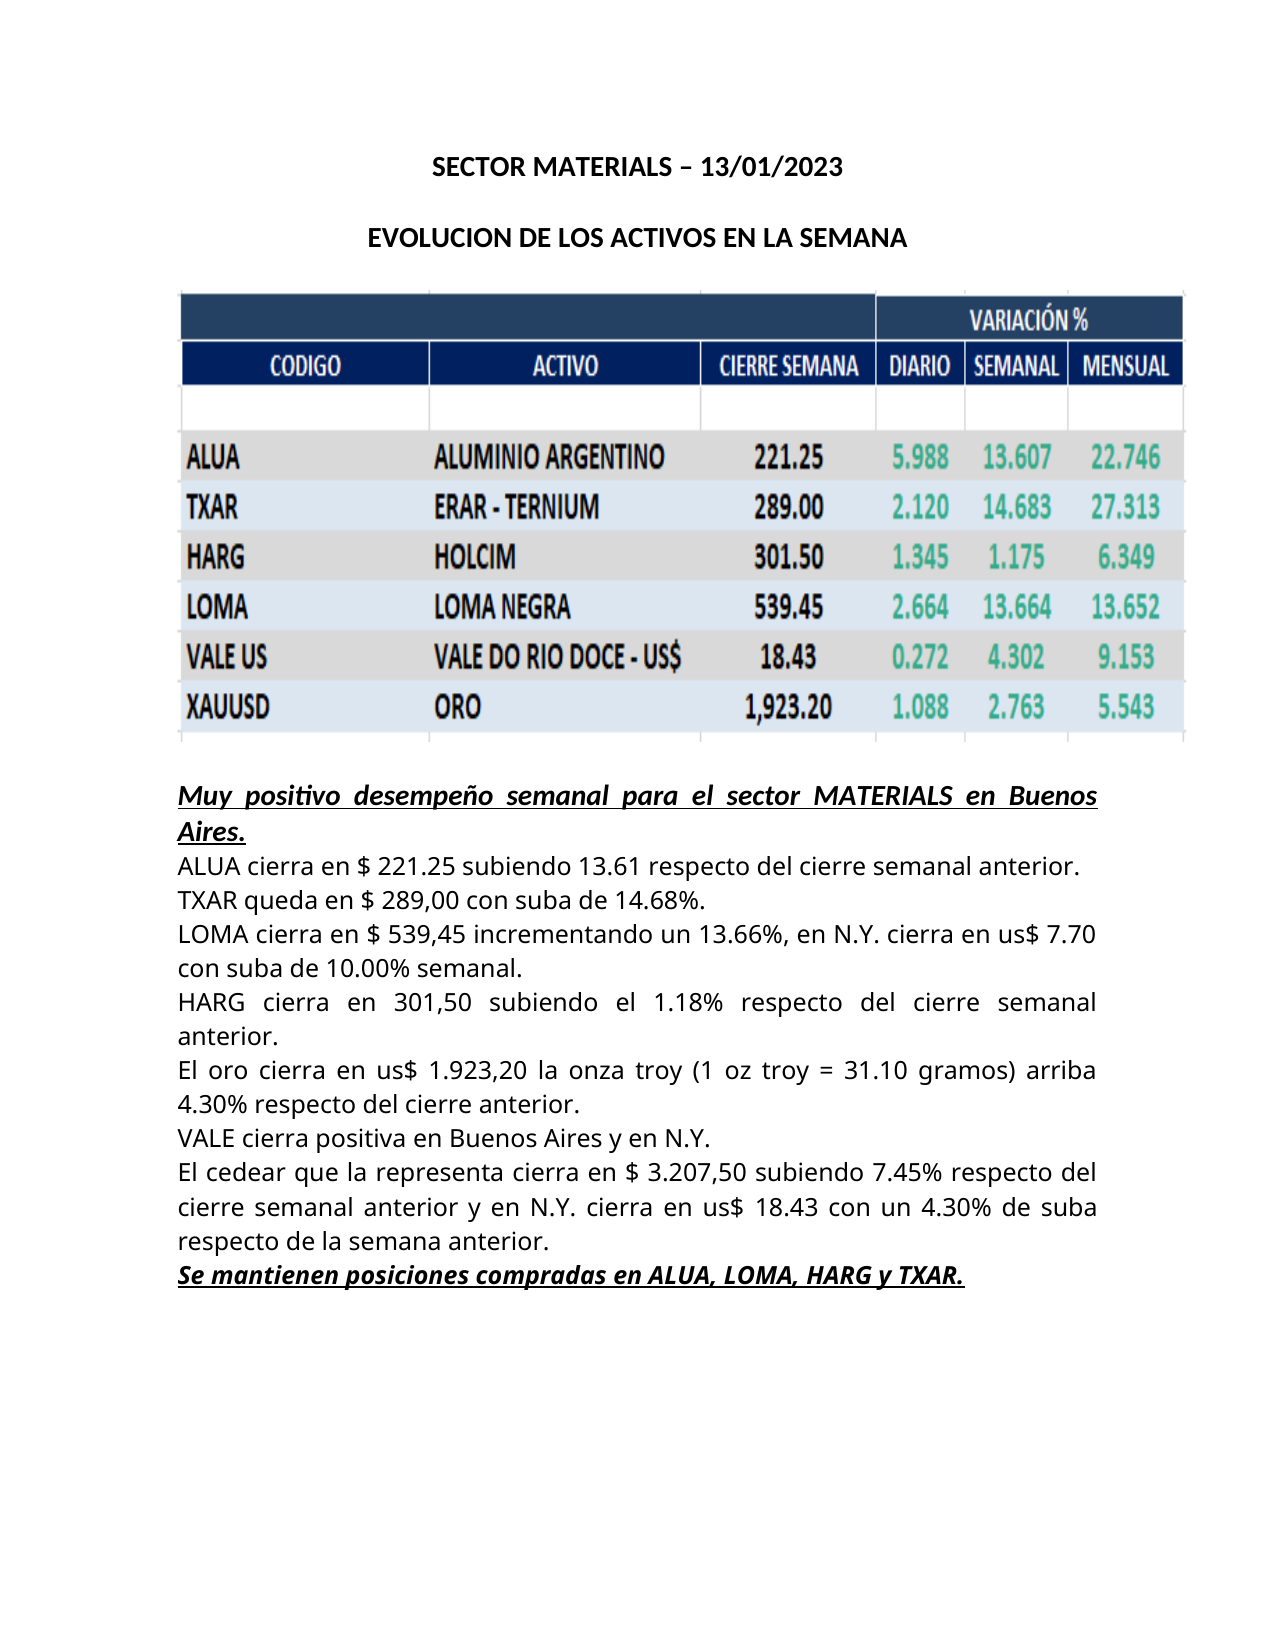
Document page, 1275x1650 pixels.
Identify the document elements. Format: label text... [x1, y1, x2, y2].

text LOMA cierra en $ 539,45 incrementando un 13.66%, en N.Y. cierra en us$ 7.70 con suba de 10.00% semanal. [177, 917, 1098, 985]
text SECTOR MATERIALS – 13/01/2023 [177, 148, 1098, 183]
text El cedear que la representa cierra en $ 3.207,50 subiendo 7.45% respecto del cierre semanal anterior y en N.Y. cierra en us$ 18.43 con un 4.30% de suba respecto de la semana anterior. [177, 1155, 1098, 1257]
text Se mantienen posiciones compradas en ALUA, LOMA, HARG y TXAR. [177, 1257, 1098, 1291]
text VALE cierra positiva en Buenos Aires y en N.Y. [177, 1121, 1098, 1155]
text Muy positivo desempeño semanal para el sector MATERIALS en Buenos Aires. [177, 777, 1098, 808]
text ALUA cierra en $ 221.25 subiendo 13.61 respecto del cierre semanal anterior. [177, 848, 1098, 883]
text HARG cierra en 301,50 subiendo el 1.18% respecto del cierre semanal anterior. [177, 985, 1098, 1053]
text El oro cierra en us$ 1.923,20 la onza troy (1 oz troy = 31.10 gramos) arriba 4.30% respecto del cierre anterior. [177, 1053, 1098, 1121]
text Muy positivo desempeño semanal para el sector MATERIALS en Buenos Aires. [177, 809, 1098, 848]
picture [177, 290, 1187, 742]
text EVOLUCION DE LOS ACTIVOS EN LA SEMANA [177, 219, 1098, 254]
text TXAR queda en $ 289,00 con suba de 14.68%. [177, 883, 1098, 917]
